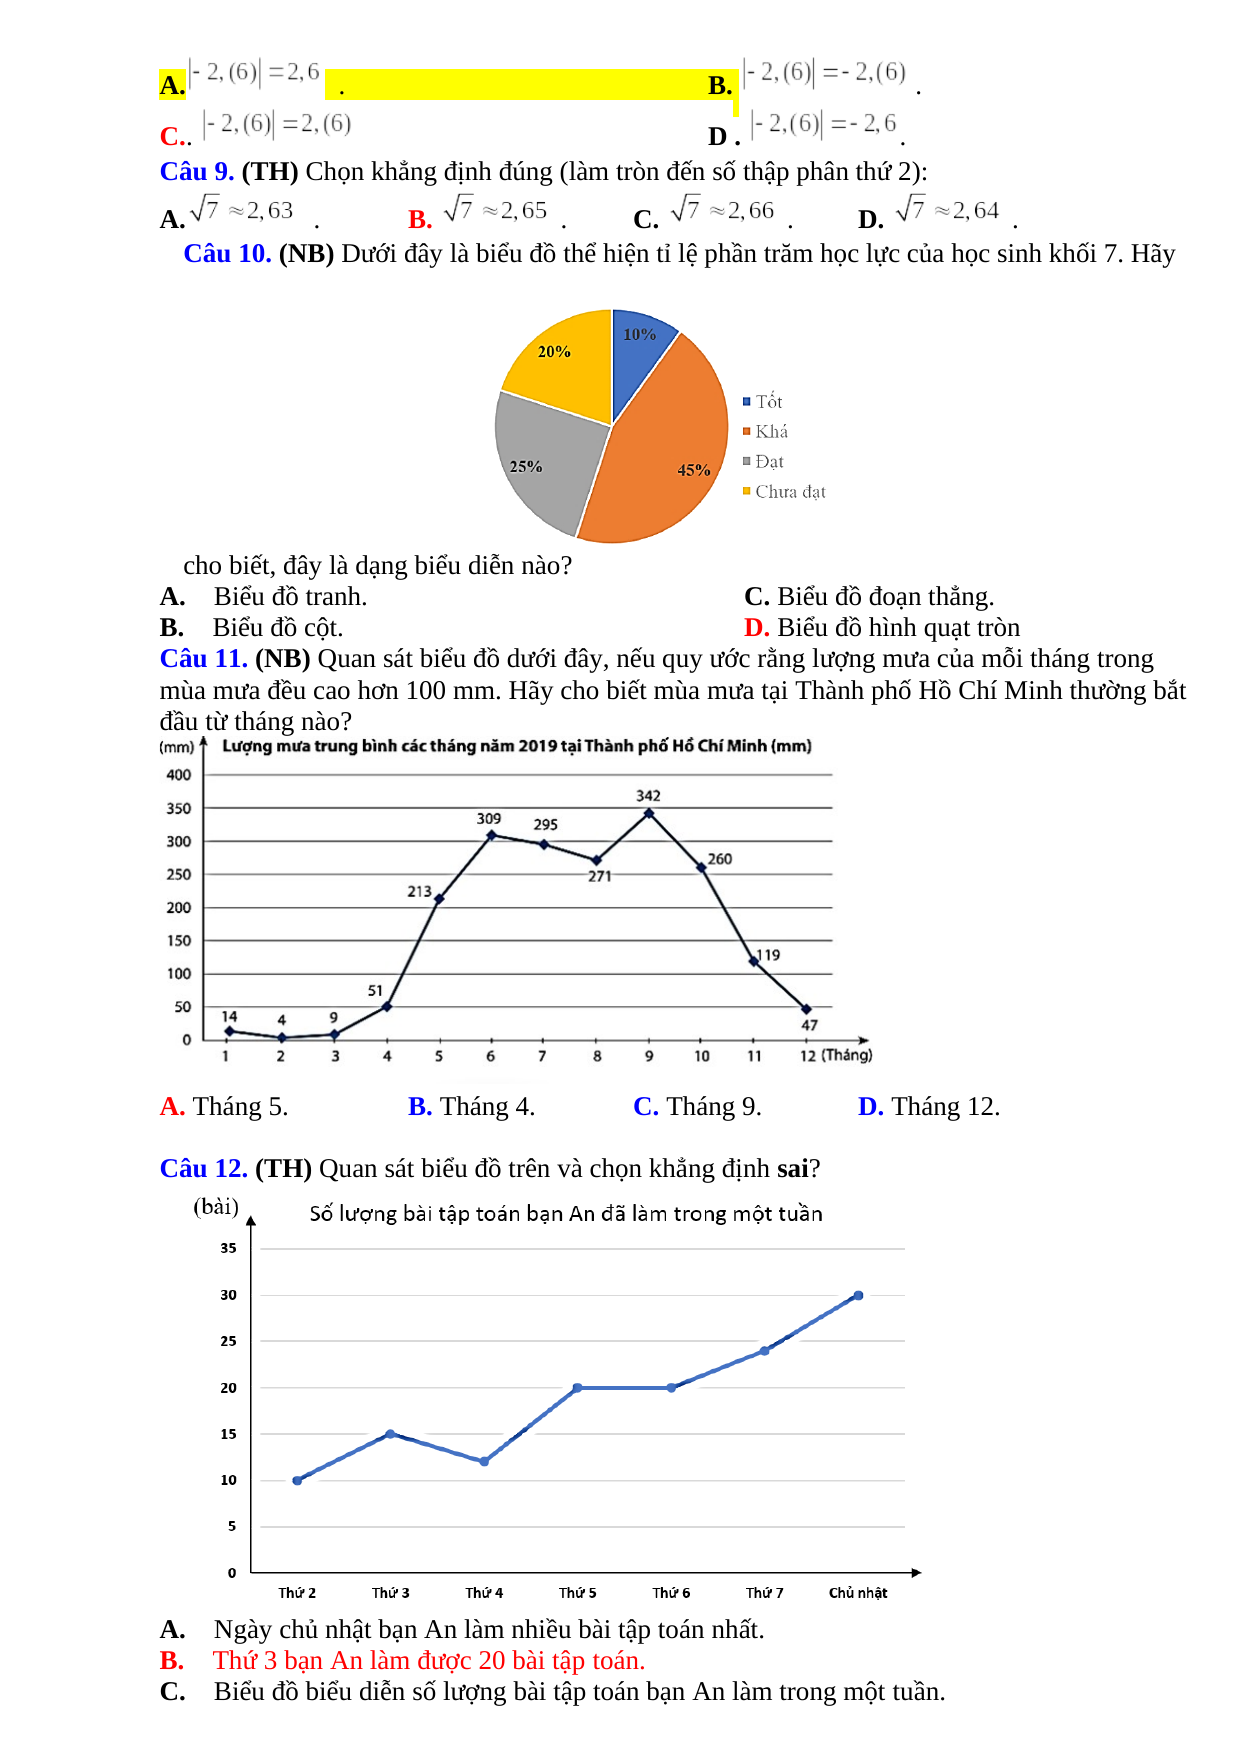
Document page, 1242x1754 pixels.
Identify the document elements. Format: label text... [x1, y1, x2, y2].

list Biểu đồ tranh. C. Biểu đồ đoạn thẳng. [159, 580, 1192, 611]
list Biểu đồ biểu diễn số lượng bài tập toán bạn An làm trong một tuần. [159, 1675, 1192, 1706]
text Câu 9. (TH) Chọn khẳng định đúng (làm tròn đến số thập phân thứ 2): [159, 155, 1192, 186]
picture [159, 736, 873, 1084]
list Biểu đồ cột. D. Biểu đồ hình quạt tròn [159, 611, 1192, 643]
text A. . B. . C. . D. . [159, 189, 1192, 234]
list Thứ 3 bạn An làm được 20 bài tập toán. [159, 1644, 1192, 1675]
text C.. D . . [159, 103, 1192, 151]
picture [178, 1183, 932, 1613]
text Câu 12. (TH) Quan sát biểu đồ trên và chọn khẳng định sai? [159, 1152, 1192, 1183]
text Câu 11. (NB) Quan sát biểu đồ dưới đây, nếu quy ước rằng lượng mưa của mỗi tháng trong mùa mưa đều cao hơn 100 mm. Hãy cho biết mùa mưa tại Thành phố Hồ Chí Minh thường bắt đầu từ tháng nào? [159, 643, 1192, 736]
picture [488, 298, 830, 550]
text A. . B. . [159, 52, 1192, 100]
text A. Tháng 5. B. Tháng 4. C. Tháng 9. D. Tháng 12. [159, 1090, 1192, 1121]
